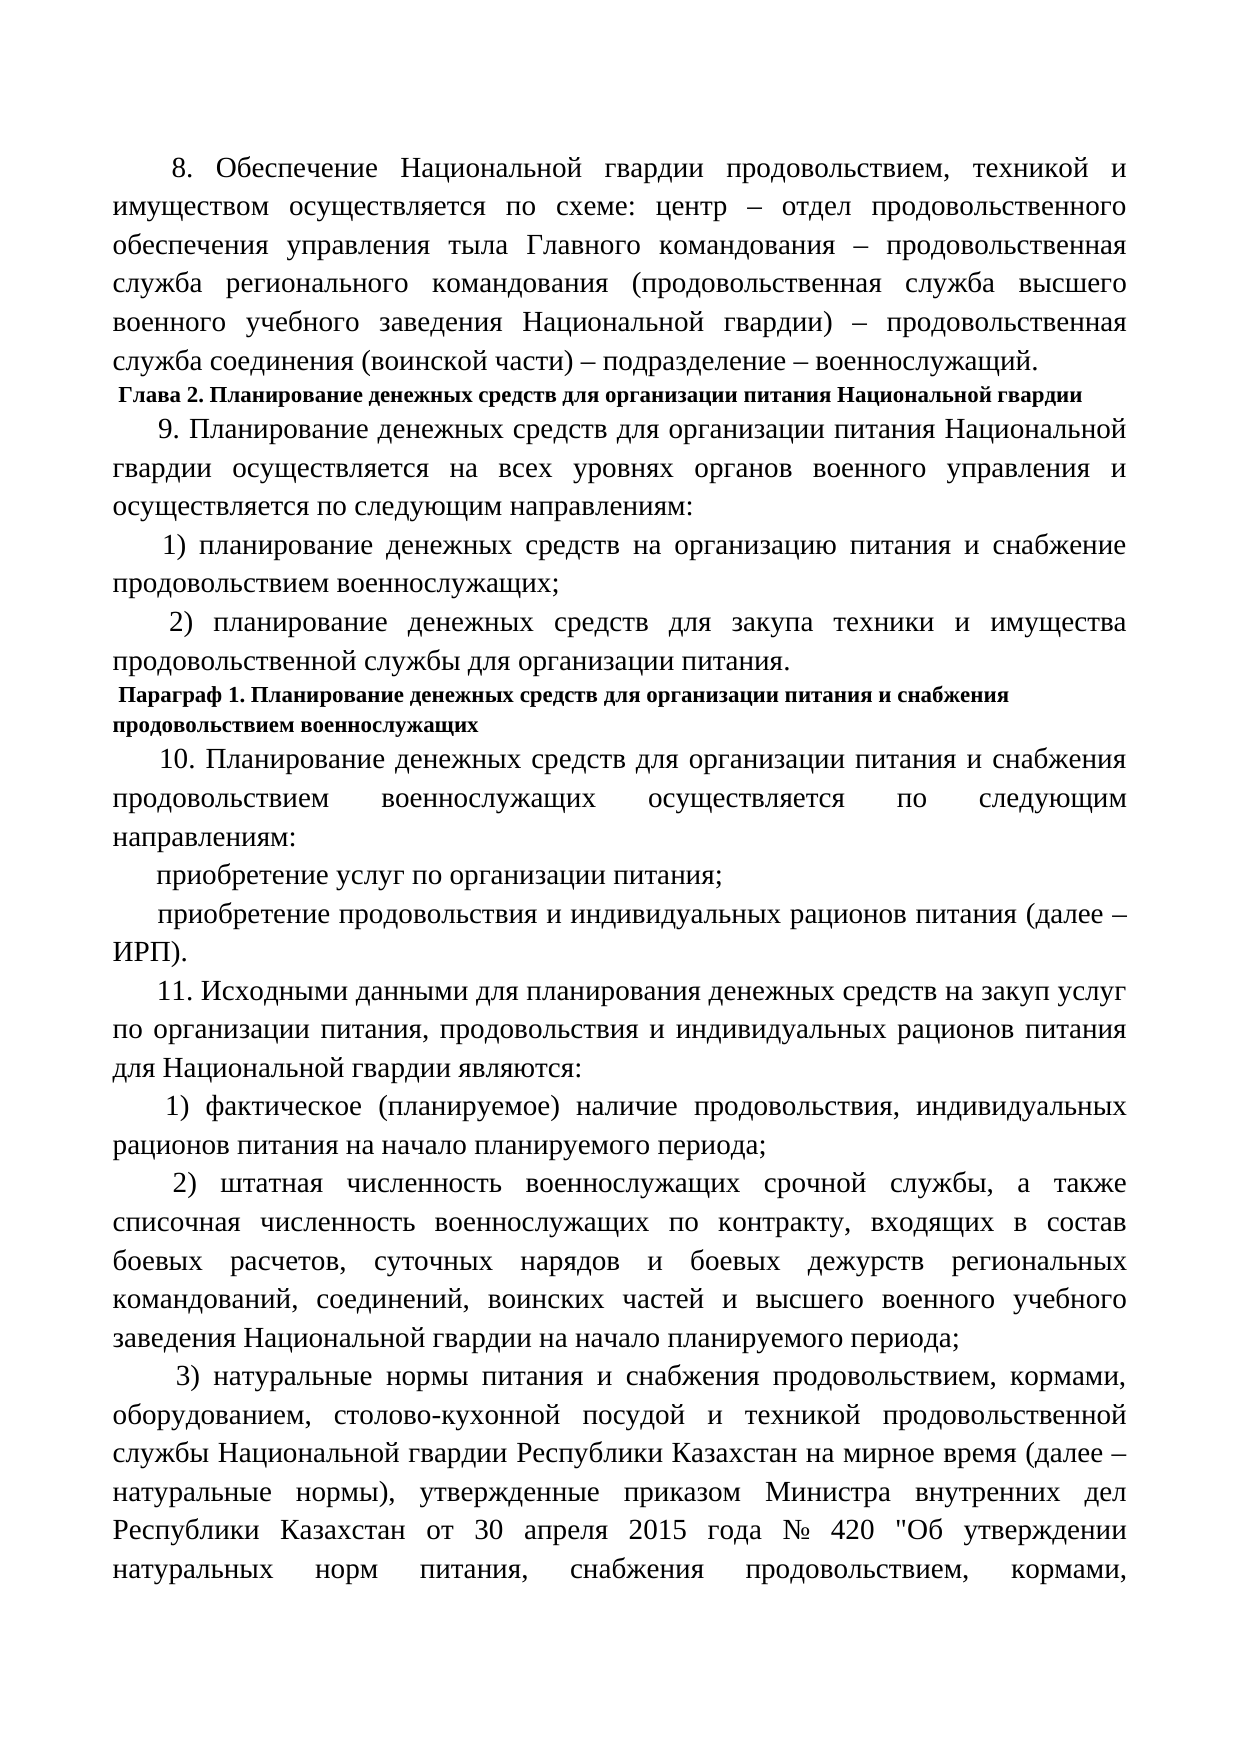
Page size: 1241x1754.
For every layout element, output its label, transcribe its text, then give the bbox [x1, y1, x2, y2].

text приобретение продовольствия и индивидуальных рационов питания (далее – ИРП). [112, 896, 1128, 968]
text Глава 2. Планирование денежных средств для организации питания Национальной гвардии [112, 381, 1128, 408]
text приобретение услуг по организации питания; [112, 857, 1128, 891]
text Параграф 1. Планирование денежных средств для организации питания и снабжения продовольствием военнослужащих [112, 681, 1128, 738]
text 8. Обеспечение Национальной гвардии продовольствием, техникой и имуществом осуществляется по схеме: центр – отдел продовольственного обеспечения управления тыла Главного командования – продовольственная служба регионального командования (продовольственная служба высшего военного учебного заведения Национальной гвардии) – продовольственная служба соединения (воинской части) – подразделение – военнослужащий. [112, 150, 1128, 376]
text 11. Исходными данными для планирования денежных средств на закуп услуг по организации питания, продовольствия и индивидуальных рационов питания для Национальной гвардии являются: [112, 973, 1128, 1083]
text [112, 1358, 1128, 1584]
text 1) фактическое (планируемое) наличие продовольствия, индивидуальных рационов питания на начало планируемого периода; [112, 1088, 1128, 1161]
text 2) штатная численность военнослужащих срочной службы, а также списочная численность военнослужащих по контракту, входящих в состав боевых расчетов, суточных нарядов и боевых дежурств региональных командований, соединений, воинских частей и высшего военного учебного заведения Национальной гвардии на начало планируемого периода; [112, 1166, 1128, 1353]
text 1) планирование денежных средств на организацию питания и снабжение продовольствием военнослужащих; [112, 527, 1128, 599]
text 9. Планирование денежных средств для организации питания Национальной гвардии осуществляется на всех уровнях органов военного управления и осуществляется по следующим направлениям: [112, 411, 1128, 522]
text 2) планирование денежных средств для закупа техники и имущества продовольственной службы для организации питания. [112, 604, 1128, 676]
text 10. Планирование денежных средств для организации питания и снабжения продовольствием военнослужащих осуществляется по следующим направлениям: [112, 742, 1128, 852]
